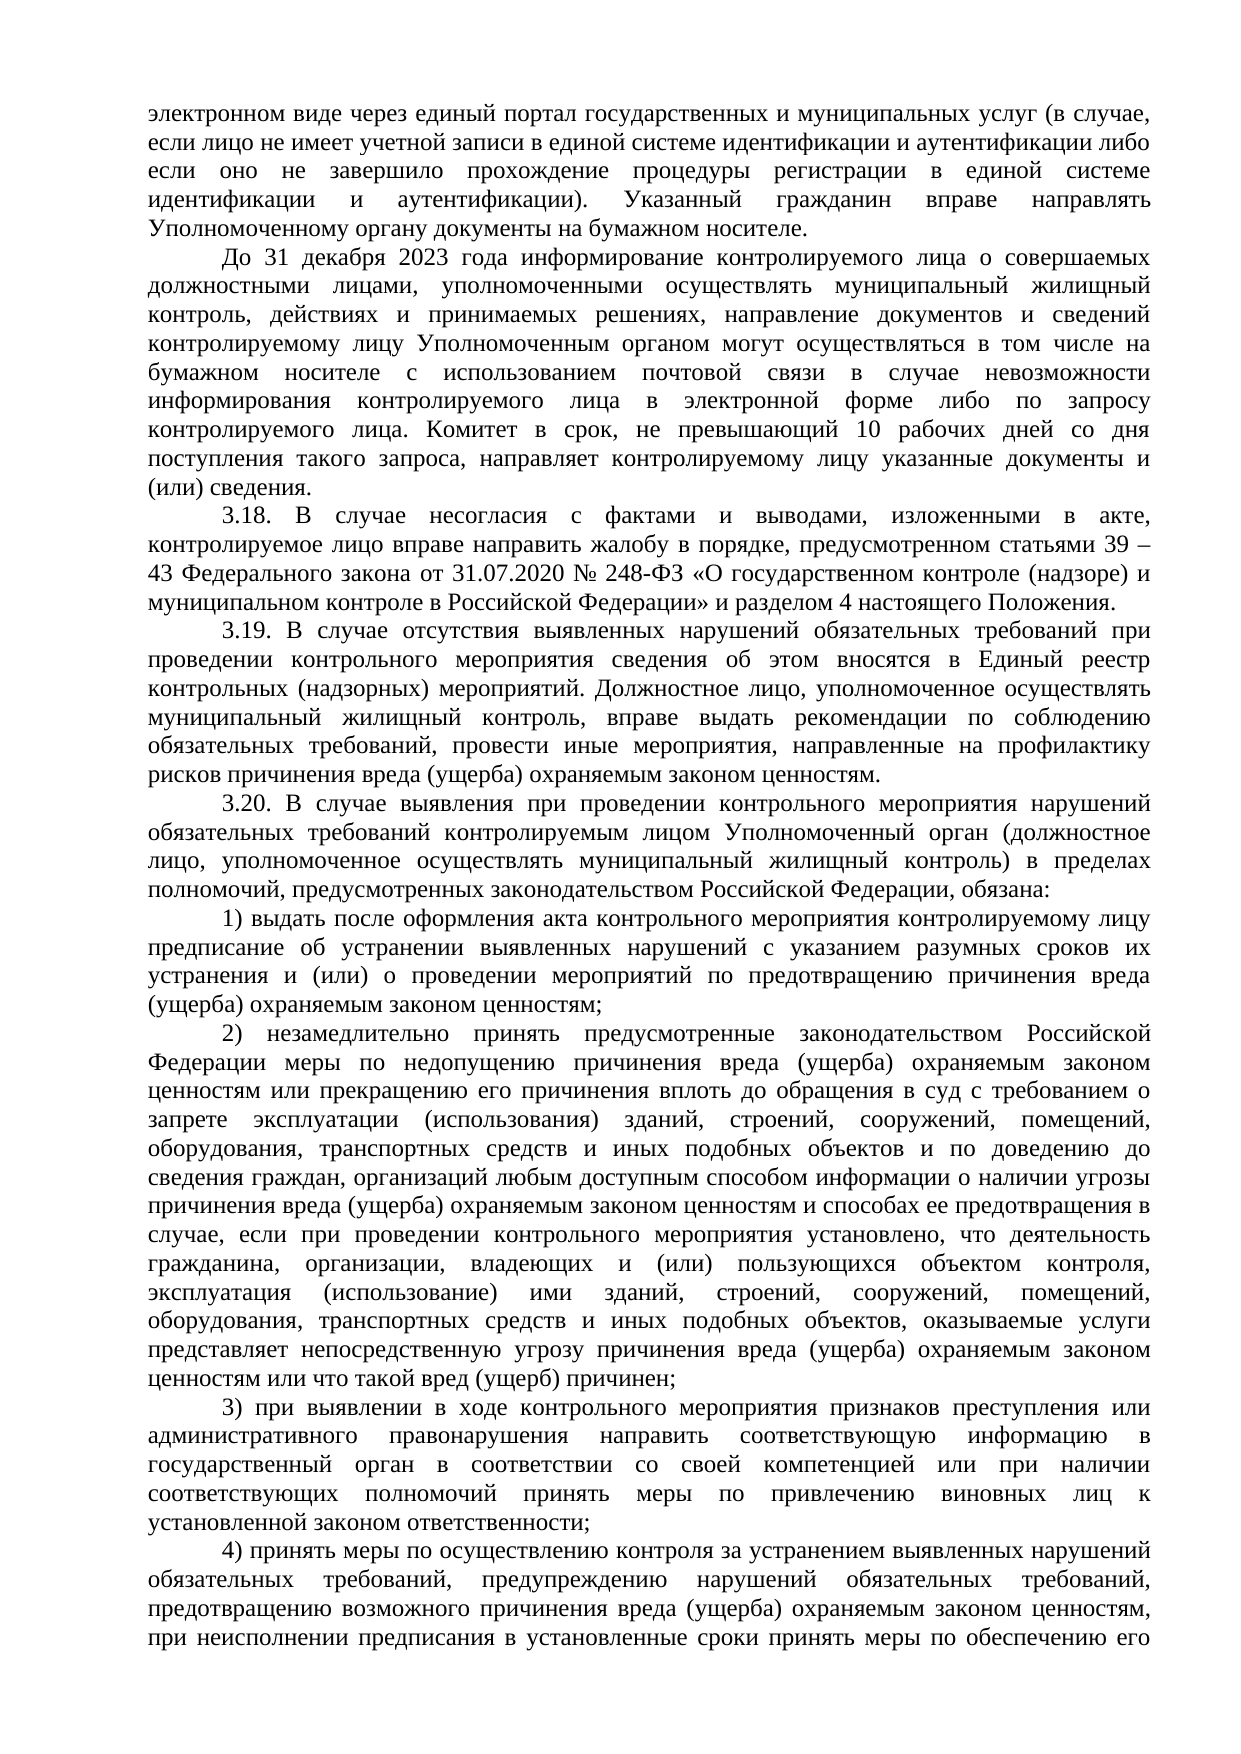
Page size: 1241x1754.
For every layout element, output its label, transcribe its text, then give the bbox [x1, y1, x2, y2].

text 2) незамедлительно принять предусмотренные законодательством Российской Федерации меры по недопущению причинения вреда (ущерба) охраняемым законом ценностям или прекращению его причинения вплоть до обращения в суд с требованием о запрете эксплуатации (использования) зданий, строений, сооружений, помещений, оборудования, транспортных средств и иных подобных объектов и по доведению до сведения граждан, организаций любым доступным способом информации о наличии угрозы причинения вреда (ущерба) охраняемым законом ценностям и способах ее предотвращения в случае, если при проведении контрольного мероприятия установлено, что деятельность гражданина, организации, владеющих и (или) пользующихся объектом контроля, эксплуатация (использование) ими зданий, строений, сооружений, помещений, оборудования, транспортных средств и иных подобных объектов, оказываемые услуги представляет непосредственную угрозу причинения вреда (ущерба) охраняемым законом ценностям или что такой вред (ущерб) причинен; [148, 1018, 1152, 1392]
text 3.20. В случае выявления при проведении контрольного мероприятия нарушений обязательных требований контролируемым лицом Уполномоченный орган (должностное лицо, уполномоченное осуществлять муниципальный жилищный контроль) в пределах полномочий, предусмотренных законодательством Российской Федерации, обязана: [148, 788, 1152, 903]
text 3.18. В случае несогласия с фактами и выводами, изложенными в акте, контролируемое лицо вправе направить жалобу в порядке, предусмотренном статьями 39 – 43 Федерального закона от 31.07.2020 № 248-ФЗ «О государственном контроле (надзоре) и муниципальном контроле в Российской Федерации» и разделом 4 настоящего Положения. [148, 500, 1152, 615]
text 3) при выявлении в ходе контрольного мероприятия признаков преступления или административного правонарушения направить соответствующую информацию в государственный орган в соответствии со своей компетенцией или при наличии соответствующих полномочий принять меры по привлечению виновных лиц к установленной законом ответственности; [148, 1392, 1152, 1535]
text До 31 декабря 2023 года информирование контролируемого лица о совершаемых должностными лицами, уполномоченными осуществлять муниципальный жилищный контроль, действиях и принимаемых решениях, направление документов и сведений контролируемому лицу Уполномоченным органом могут осуществляться в том числе на бумажном носителе с использованием почтовой связи в случае невозможности информирования контролируемого лица в электронной форме либо по запросу контролируемого лица. Комитет в срок, не превышающий 10 рабочих дней со дня поступления такого запроса, направляет контролируемому лицу указанные документы и (или) сведения. [148, 242, 1152, 500]
text 3.19. В случае отсутствия выявленных нарушений обязательных требований при проведении контрольного мероприятия сведения об этом вносятся в Единый реестр контрольных (надзорных) мероприятий. Должностное лицо, уполномоченное осуществлять муниципальный жилищный контроль, вправе выдать рекомендации по соблюдению обязательных требований, провести иные мероприятия, направленные на профилактику рисков причинения вреда (ущерба) охраняемым законом ценностям. [148, 615, 1152, 788]
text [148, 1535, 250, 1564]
text 1) выдать после оформления акта контрольного мероприятия контролируемому лицу предписание об устранении выявленных нарушений с указанием разумных сроков их устранения и (или) о проведении мероприятий по предотвращению причинения вреда (ущерба) охраняемым законом ценностям; [148, 903, 1152, 1018]
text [148, 184, 1152, 242]
